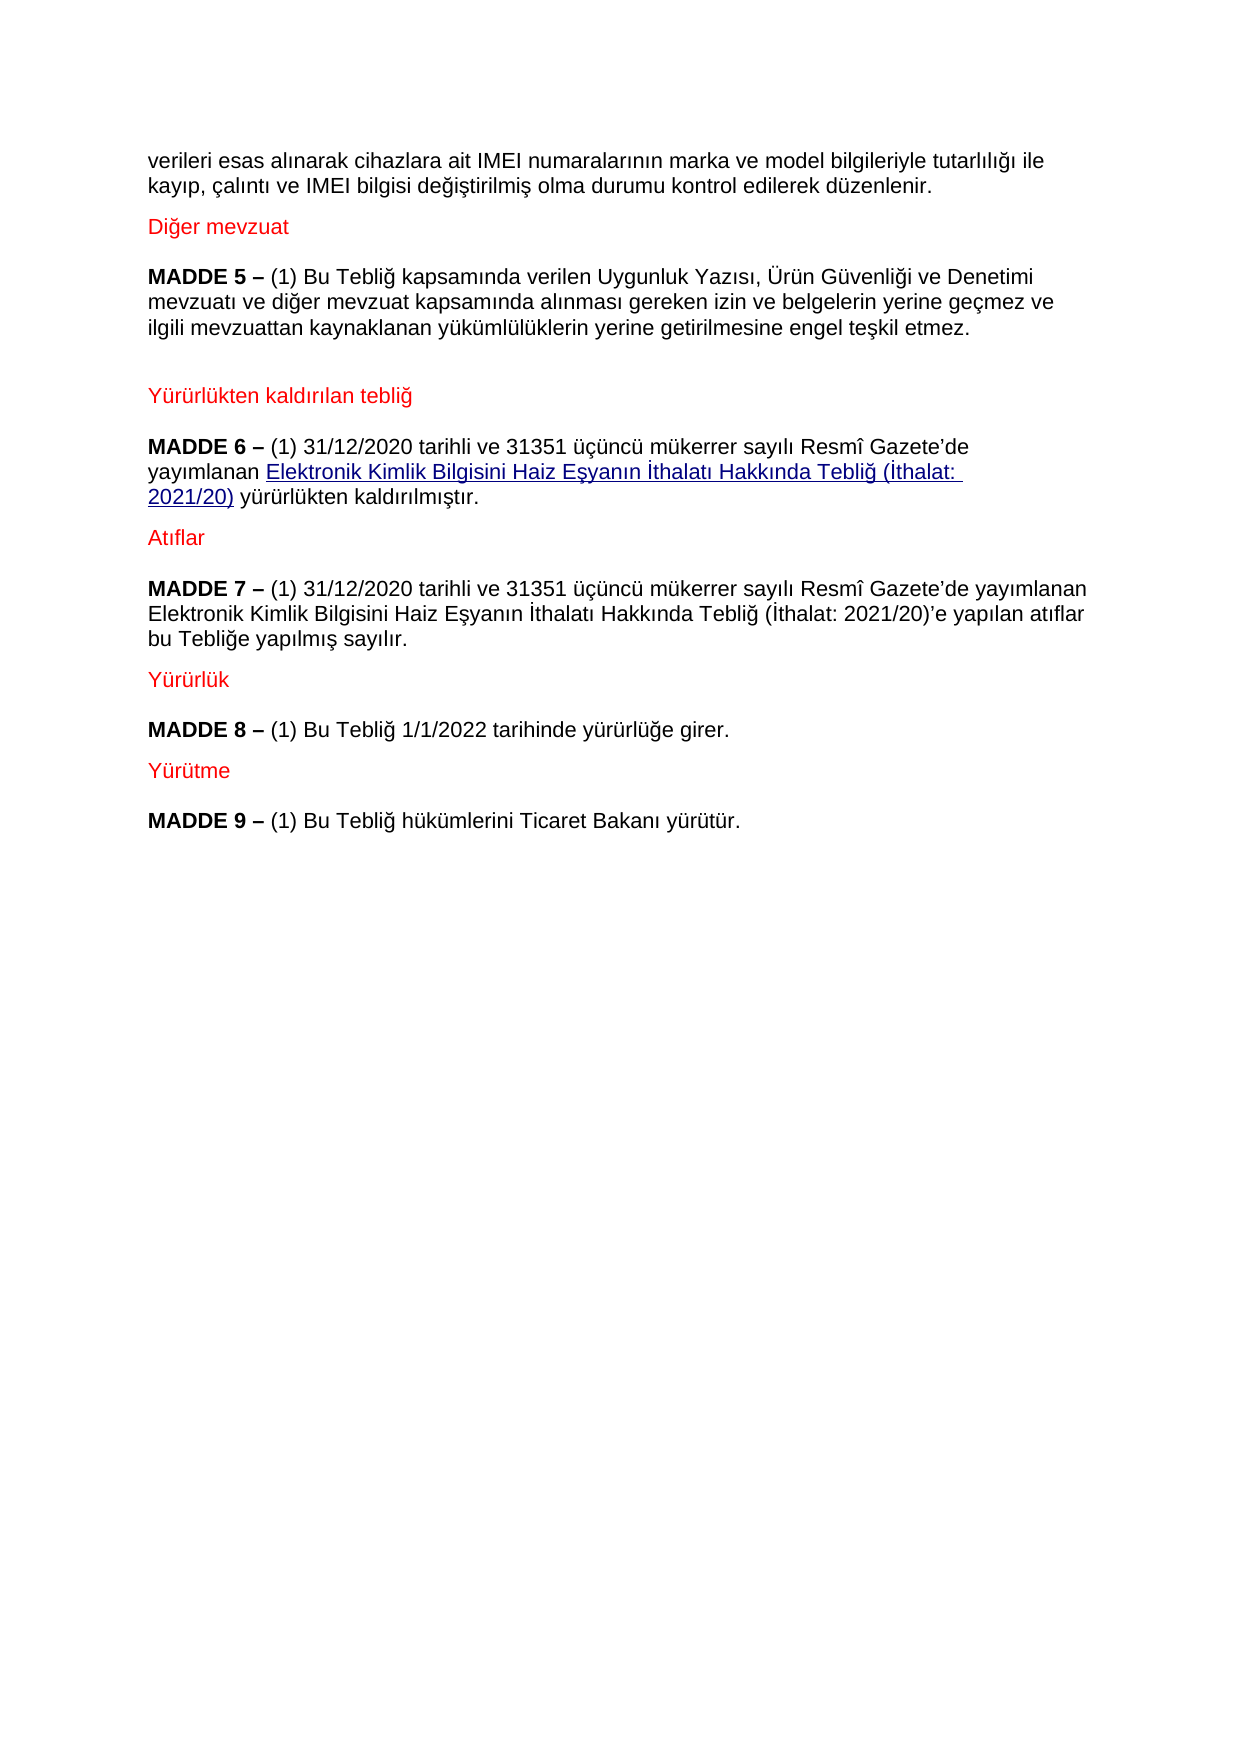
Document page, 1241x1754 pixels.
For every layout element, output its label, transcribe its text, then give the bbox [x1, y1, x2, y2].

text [148, 148, 1093, 198]
text Atıflar MADDE 7 – (1) 31/12/2020 tarihli ve 31351 üçüncü mükerrer sayılı Resmî Gazete’de yayımlanan Elektronik Kimlik Bilgisini Haiz Eşyanın İthalatı Hakkında Tebliğ (İthalat: 2021/20)’e yapılan atıflar bu Tebliğe yapılmış sayılır. [148, 525, 1093, 651]
text Diğer mevzuat MADDE 5 – (1) Bu Tebliğ kapsamında verilen Uygunluk Yazısı, Ürün Güvenliği ve Denetimi mevzuatı ve diğer mevzuat kapsamında alınması gereken izin ve belgelerin yerine geçmez ve ilgili mevzuattan kaynaklanan yükümlülüklerin yerine getirilmesine engel teşkil etmez. [148, 214, 1093, 368]
text Yürürlükten kaldırılan tebliğ MADDE 6 – (1) 31/12/2020 tarihli ve 31351 üçüncü mükerrer sayılı Resmî Gazete’de yayımlanan Elektronik Kimlik Bilgisini Haiz Eşyanın İthalatı Hakkında Tebliğ (İthalat: 2021/20) yürürlükten kaldırılmıştır. [148, 383, 1093, 509]
text Yürürlük MADDE 8 – (1) Bu Tebliğ 1/1/2022 tarihinde yürürlüğe girer. [148, 667, 1093, 742]
text Yürütme MADDE 9 – (1) Bu Tebliğ hükümlerini Ticaret Bakanı yürütür. [148, 758, 1093, 833]
